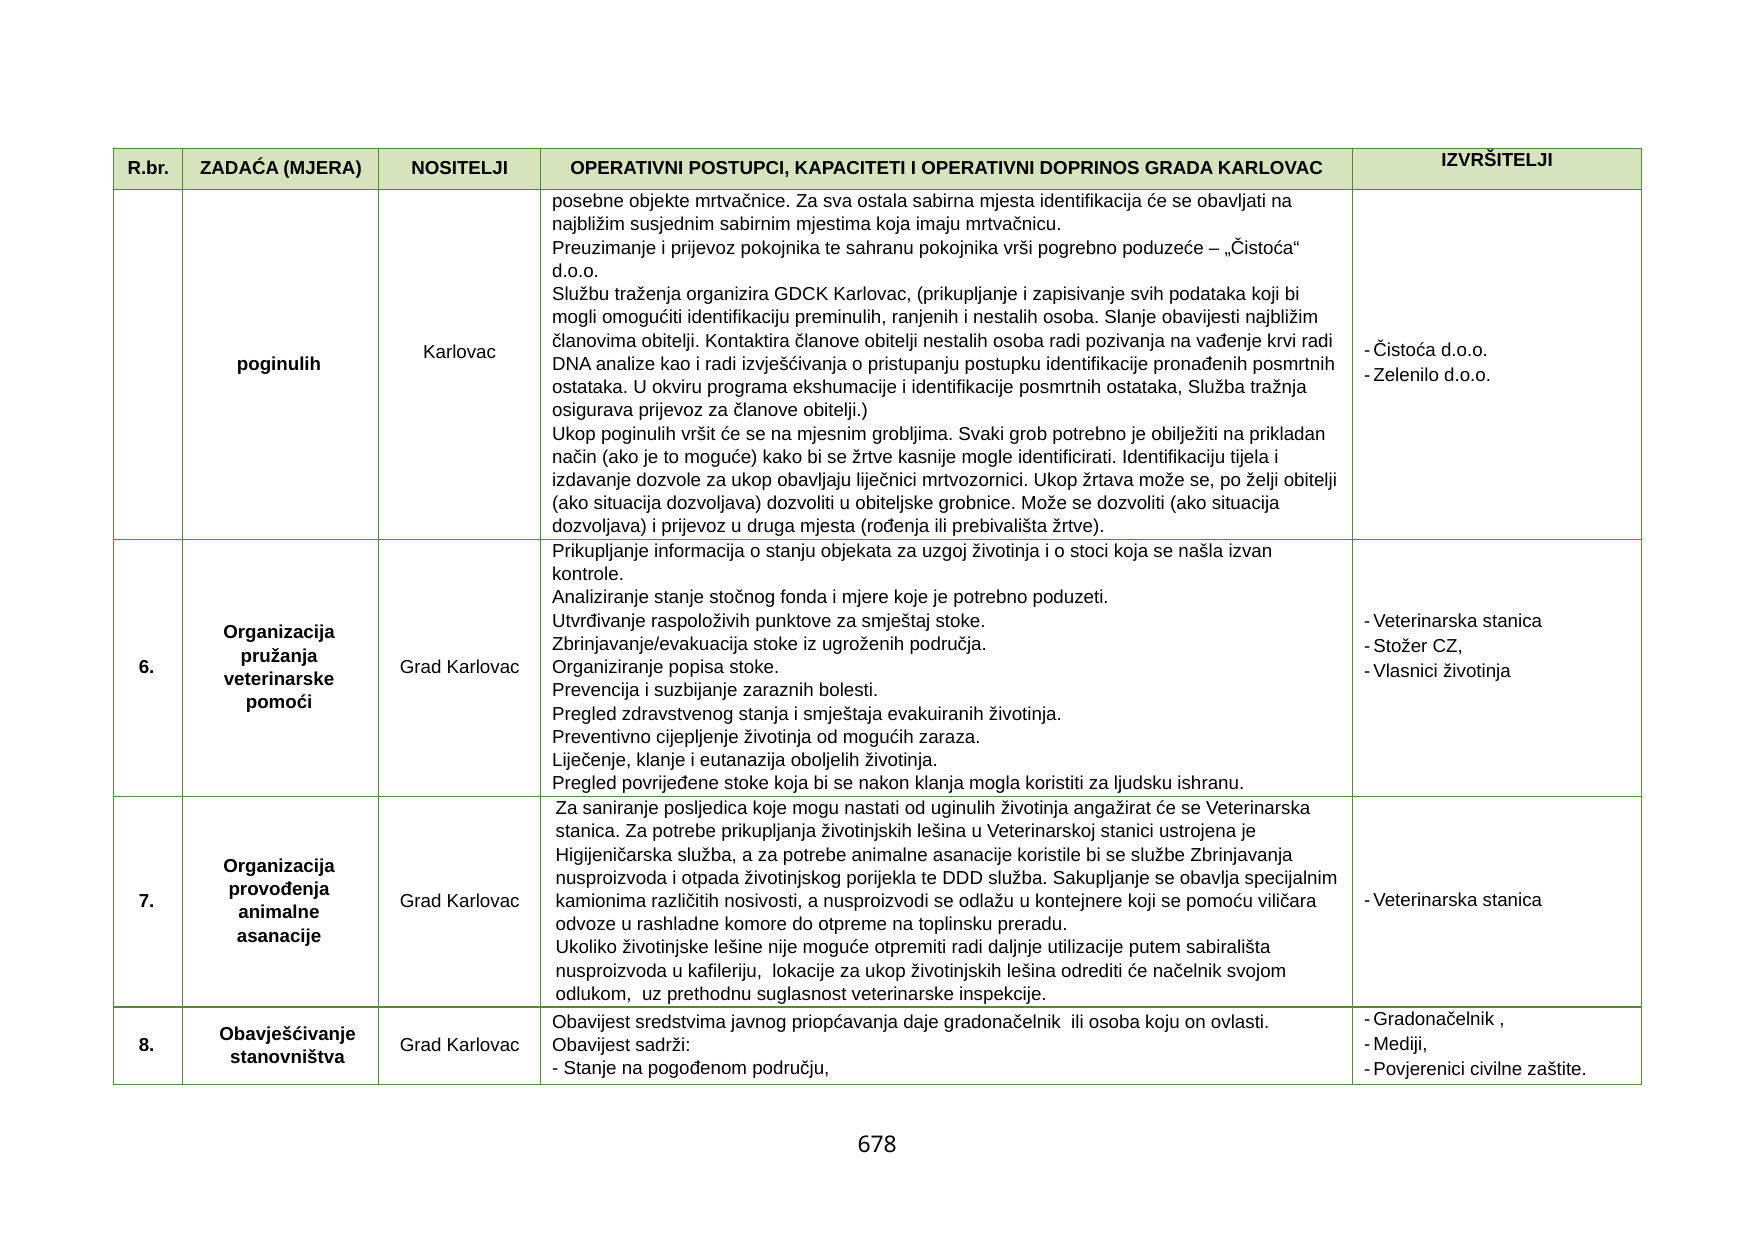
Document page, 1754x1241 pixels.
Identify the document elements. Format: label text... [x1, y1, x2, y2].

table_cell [183, 190, 378, 539]
table_cell Grad Karlovac [379, 1008, 540, 1084]
table_cell Grad Karlovac [379, 540, 540, 796]
table_cell 6. [114, 540, 182, 796]
table_header R.br. [114, 149, 182, 189]
table_header NOSITELJI [379, 149, 540, 189]
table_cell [1353, 190, 1641, 539]
table_header OPERATIVNI POSTUPCI, KAPACITETI I OPERATIVNI DOPRINOS GRADA KARLOVAC [541, 149, 1352, 189]
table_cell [541, 1008, 1352, 1084]
table_cell 7. [114, 797, 182, 1006]
table_cell Obavješćivanje stanovništva [183, 1008, 378, 1084]
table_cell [379, 190, 540, 539]
table_cell Veterinarska stanica Stožer CZ, Vlasnici životinja [1353, 540, 1641, 796]
table_cell Prikupljanje informacija o stanju objekata za uzgoj životinja i o stoci koja se našla izvan kontrole. Analiziranje stanje stočnog fonda i mjere koje je potrebno poduzeti. Utvrđivanje raspoloživih punktove za smještaj stoke. Zbrinjavanje/evakuacija stoke iz ugroženih područja. Organiziranje popisa stoke. Prevencija i suzbijanje zaraznih bolesti. Pregled zdravstvenog stanja i smještaja evakuiranih životinja. Preventivno cijepljenje životinja od mogućih zaraza. Liječenje, klanje i eutanazija oboljelih životinja. Pregled povrijeđene stoke koja bi se nakon klanja mogla koristiti za ljudsku ishranu. [541, 540, 1352, 796]
table_cell Organizacija pružanja veterinarske pomoći [183, 540, 378, 796]
table_cell Veterinarska stanica [1353, 797, 1641, 1006]
table_header ZADAĆA (MJERA) [183, 149, 378, 189]
table_cell Grad Karlovac [379, 797, 540, 1006]
table_cell Organizacija provođenja animalne asanacije [183, 797, 378, 1006]
table_cell 8. [114, 1008, 182, 1084]
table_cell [541, 190, 1352, 539]
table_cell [1353, 1008, 1641, 1084]
table_cell Za saniranje posljedica koje mogu nastati od uginulih životinja angažirat će se Veterinarska stanica. Za potrebe prikupljanja životinjskih lešina u Veterinarskoj stanici ustrojena je Higijeničarska služba, a za potrebe animalne asanacije koristile bi se službe Zbrinjavanja nusproizvoda i otpada životinjskog porijekla te DDD služba. Sakupljanje se obavlja specijalnim kamionima različitih nosivosti, a nusproizvodi se odlažu u kontejnere koji se pomoću viličara odvoze u rashladne komore do otpreme na toplinsku preradu. Ukoliko životinjske lešine nije moguće otpremiti radi daljnje utilizacije putem sabirališta nusproizvoda u kafileriju, lokacije za ukop životinjskih lešina odrediti će načelnik svojom odlukom, uz prethodnu suglasnost veterinarske inspekcije. [541, 797, 1352, 1006]
table_cell 5. [114, 190, 182, 539]
table_header IZVRŠITELJI [1353, 149, 1641, 189]
